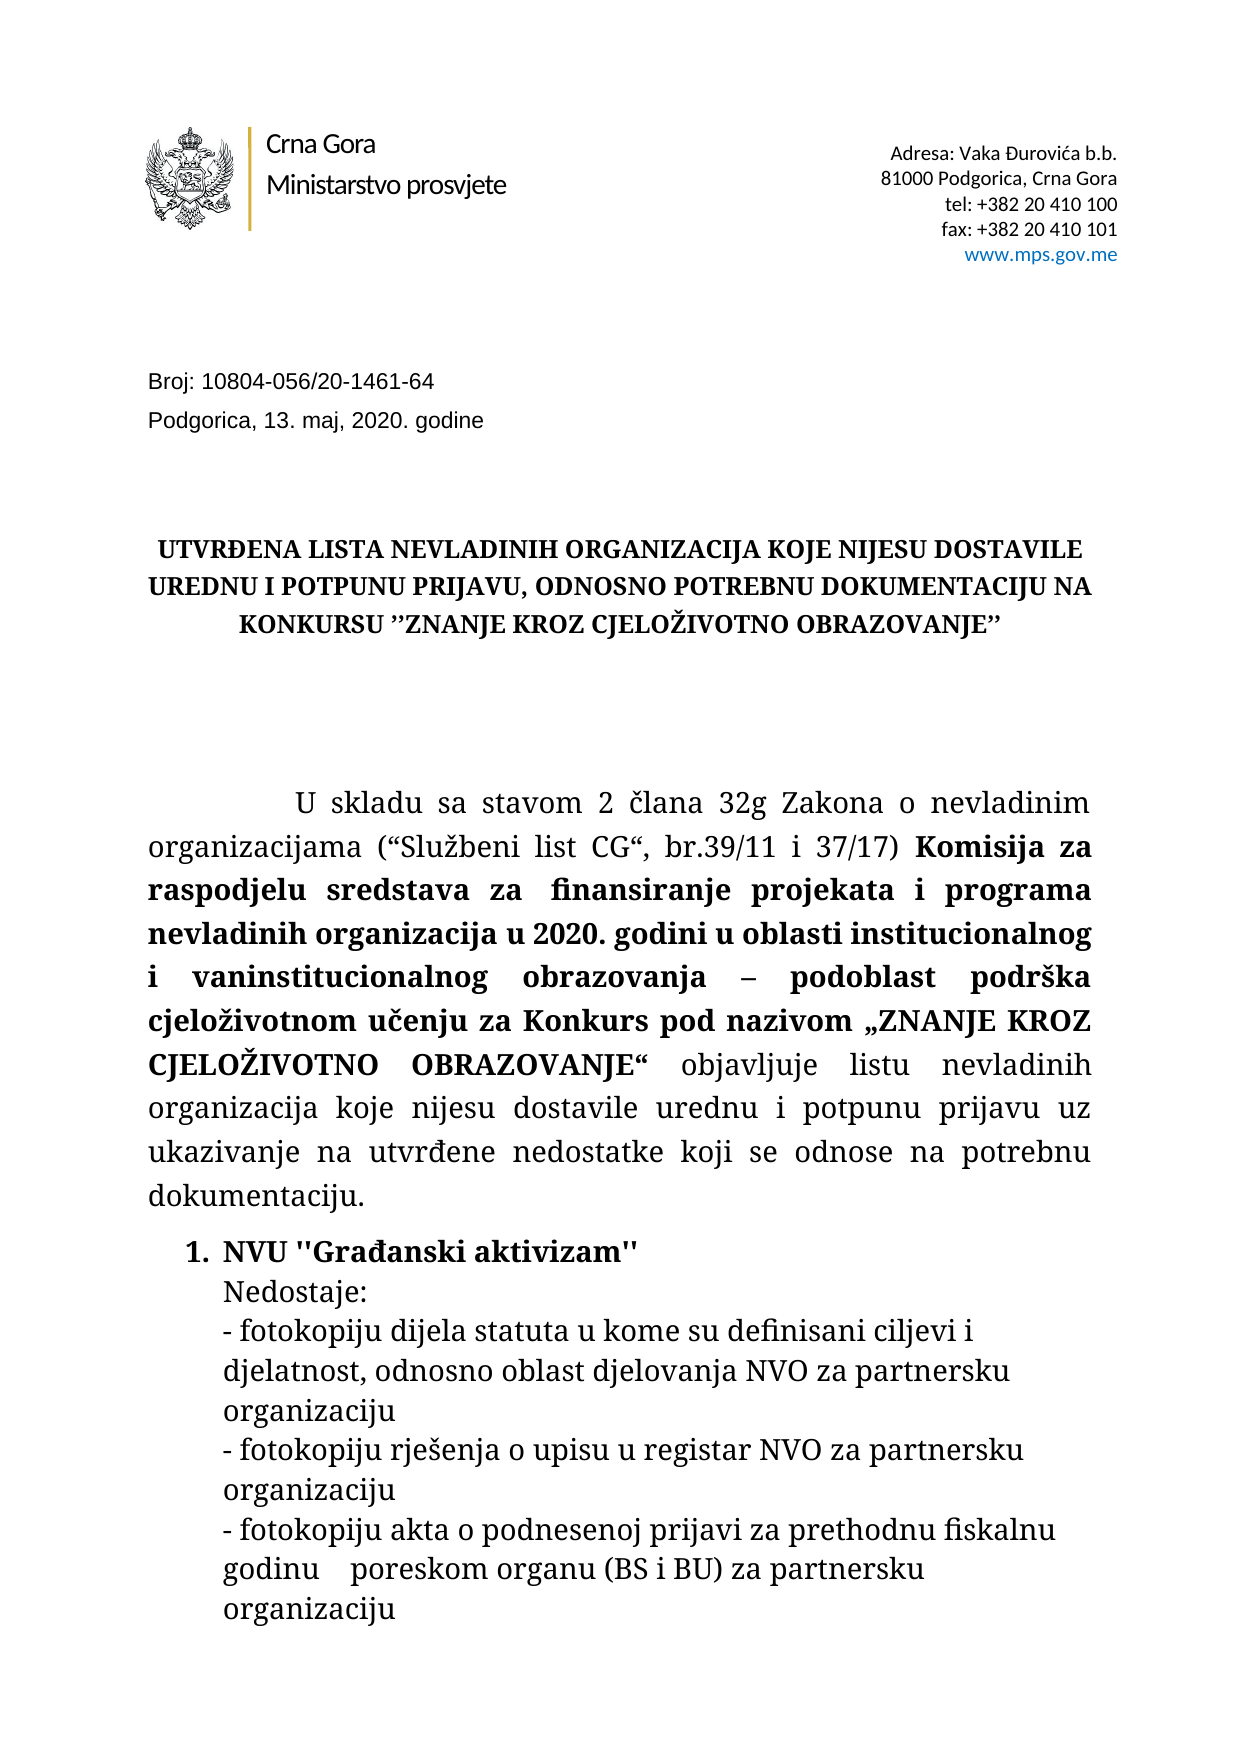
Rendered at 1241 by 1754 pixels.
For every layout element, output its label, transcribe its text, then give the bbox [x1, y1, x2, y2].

text Broj: 10804-056/20-1461-64 [148, 368, 1092, 394]
text UTVRĐENA LISTA NEVLADINIH ORGANIZACIJA KOJE NIJESU DOSTAVILE UREDNU I POTPUNU PRIJAVU, ODNOSNO POTREBNU DOKUMENTACIJU NA KONKURSU ’’ZNANJE KROZ CJELOŽIVOTNO OBRAZOVANJE’’ [148, 531, 1092, 640]
text U skladu sa stavom 2 člana 32g Zakona o nevladinim organizacijama (“Službeni list CG“, br.39/11 i 37/17) Komisija za raspodjelu sredstava za finansiranje projekata i programa nevladinih organizacija u 2020. godini u oblasti institucionalnog i vaninstitucionalnog obrazovanja – podoblast podrška cjeloživotnom učenju za Konkurs pod nazivom „ZNANJE KROZ CJELOŽIVOTNO OBRAZOVANJE“ objavljuje listu nevladinih organizacija koje nijesu dostavile urednu i potpunu prijavu uz ukazivanje na utvrđene nedostatke koji se odnose na potrebnu dokumentaciju. [148, 752, 1092, 1215]
picture [145, 127, 234, 230]
list - fotokopiju akta o podnesenoj prijavi za prethodnu fiskalnu godinu poreskom organu (BS i BU) za partnersku organizaciju [223, 1509, 1092, 1628]
list NVU ''Građanski aktivizam'' [185, 1231, 1092, 1271]
list - fotokopiju dijela statuta u kome su definisani ciljevi i djelatnost, odnosno oblast djelovanja NVO za partnersku organizaciju [223, 1311, 1092, 1429]
text Podgorica, 13. maj, 2020. godine [148, 407, 1092, 433]
list - fotokopiju rješenja o upisu u registar NVO za partnersku organizaciju [223, 1429, 1092, 1509]
list Nedostaje: [223, 1271, 1092, 1311]
